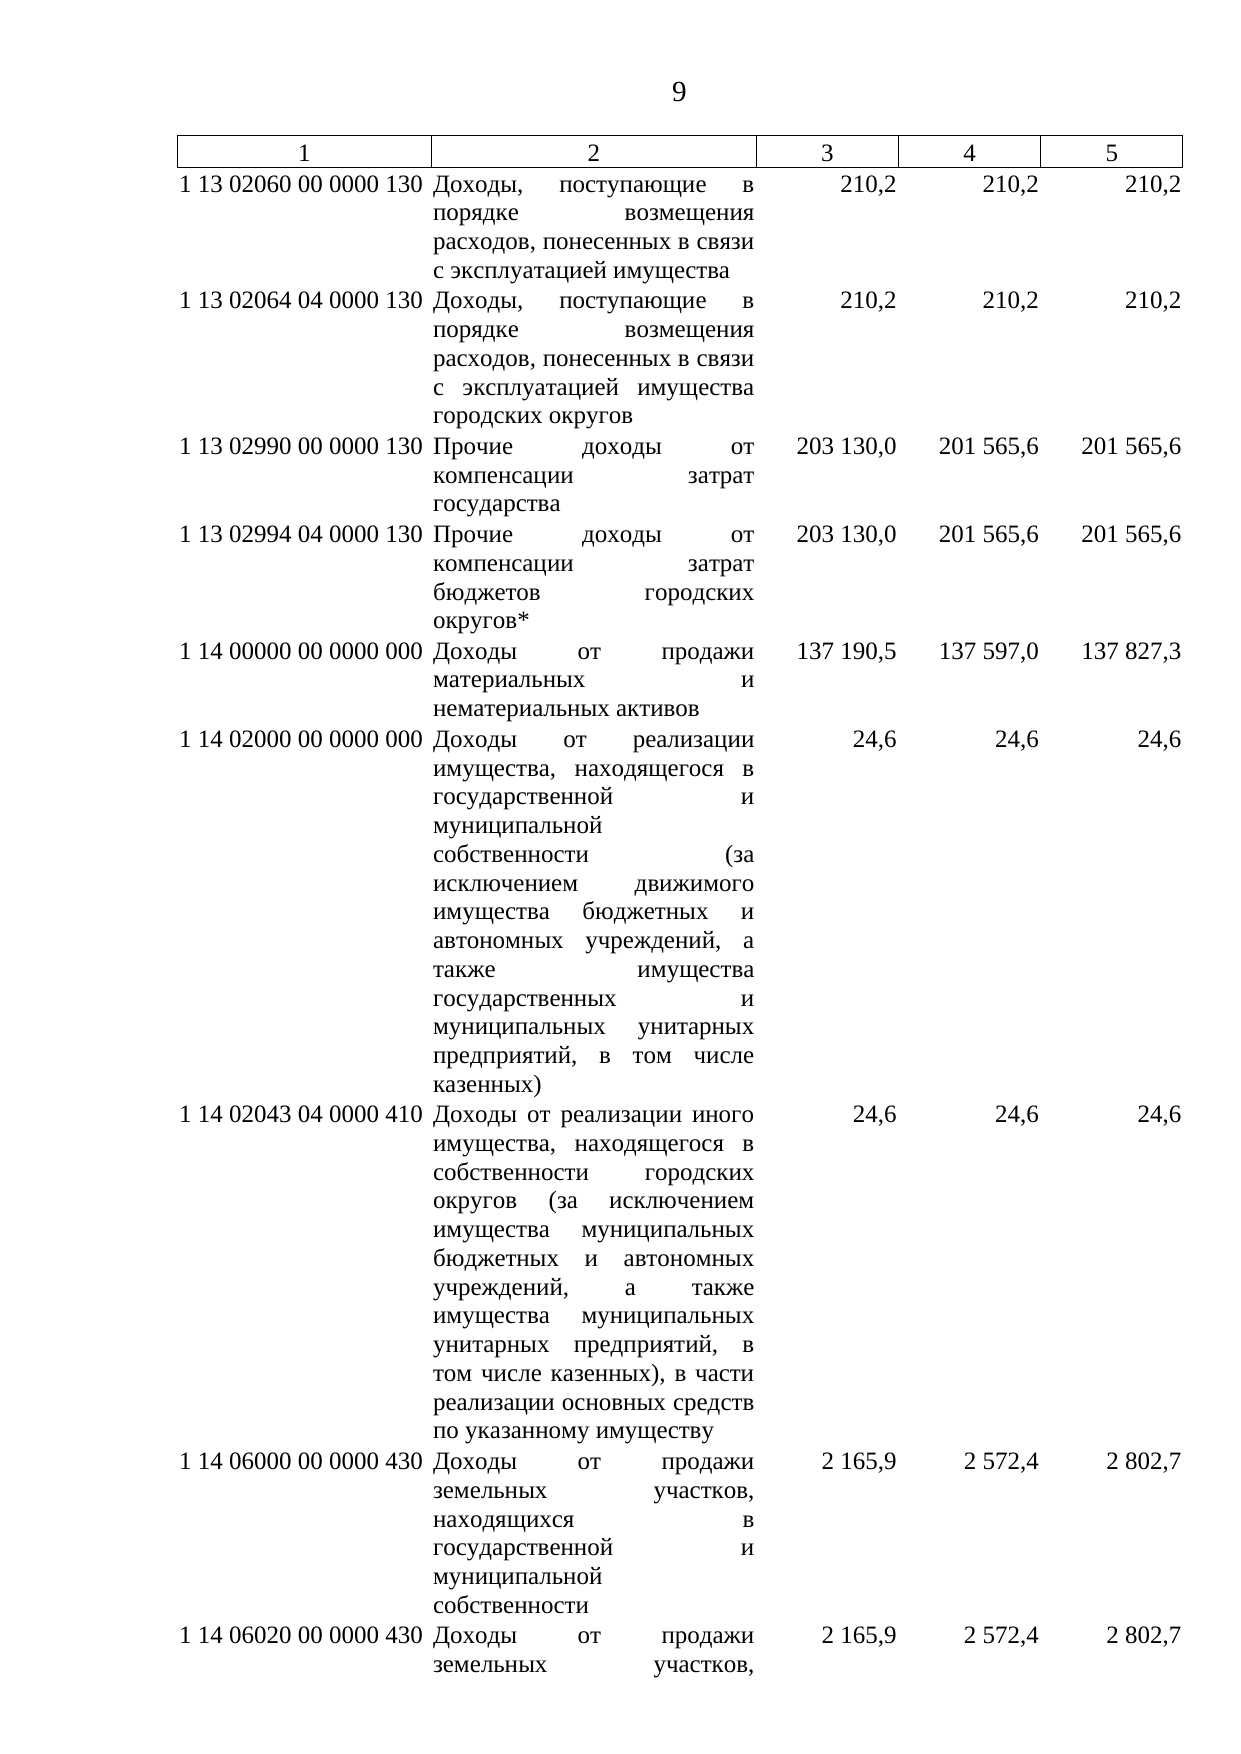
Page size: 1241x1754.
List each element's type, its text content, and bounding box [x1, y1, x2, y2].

table_cell Доходы, поступающие в порядке возмещения расходов, понесенных в связи с эксплуатацией имущества [431, 168, 756, 284]
table_cell 2 802,7 [1040, 1444, 1183, 1619]
table_cell Доходы от реализации имущества, находящегося в государственной и муниципальной собственности (за исключением движимого имущества бюджетных и автономных учреждений, а также имущества государственных и муниципальных унитарных предприятий, в том числе казенных) [431, 722, 756, 1098]
table_cell Доходы от продажи земельных участков, находящихся в государственной и муниципальной собственности [431, 1444, 756, 1619]
table_cell 24,6 [898, 722, 1040, 1098]
table_cell 24,6 [756, 722, 898, 1098]
table_cell 1 14 00000 00 0000 000 [177, 634, 431, 722]
table_cell 1 14 02000 00 0000 000 [177, 722, 431, 1098]
table_cell 1 14 06000 00 0000 430 [177, 1444, 431, 1619]
table_cell 203 130,0 [756, 429, 898, 517]
table_cell 1 13 02060 00 0000 130 [177, 168, 431, 284]
table_header 3 [757, 136, 898, 167]
table_cell 137 597,0 [898, 634, 1040, 722]
table_header 2 [432, 136, 756, 167]
table_cell Прочие доходы от компенсации затрат государства [431, 429, 756, 517]
table_cell 137 190,5 [756, 634, 898, 722]
table_cell 2 572,4 [898, 1619, 1040, 1678]
table_cell 1 14 02043 04 0000 410 [177, 1098, 431, 1444]
table_cell 24,6 [756, 1098, 898, 1444]
table_cell 210,2 [1040, 168, 1183, 284]
table_header 5 [1041, 136, 1182, 167]
table_cell Прочие доходы от компенсации затрат бюджетов городских округов* [431, 517, 756, 634]
table_cell 210,2 [756, 284, 898, 429]
table_cell 2 165,9 [756, 1619, 898, 1678]
table_cell 2 165,9 [756, 1444, 898, 1619]
table_cell 137 827,3 [1040, 634, 1183, 722]
table_cell 1 13 02064 04 0000 130 [177, 284, 431, 429]
table_cell 210,2 [898, 168, 1040, 284]
table_cell 210,2 [1040, 284, 1183, 429]
table_cell Доходы от продажи материальных и нематериальных активов [431, 634, 756, 722]
table_cell 2 572,4 [898, 1444, 1040, 1619]
table_cell 24,6 [1040, 722, 1183, 1098]
table_cell 201 565,6 [1040, 517, 1183, 634]
table_cell 201 565,6 [1040, 429, 1183, 517]
table_cell 24,6 [1040, 1098, 1183, 1444]
table_cell 203 130,0 [756, 517, 898, 634]
table_cell 2 802,7 [1040, 1619, 1183, 1678]
table_cell 1 13 02990 00 0000 130 [177, 429, 431, 517]
table_cell 201 565,6 [898, 517, 1040, 634]
table_cell 201 565,6 [898, 429, 1040, 517]
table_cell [431, 1619, 756, 1678]
table_cell 1 13 02994 04 0000 130 [177, 517, 431, 634]
table_cell 210,2 [756, 168, 898, 284]
table_header 1 [178, 136, 431, 167]
table_cell Доходы от реализации иного имущества, находящегося в собственности городских округов (за исключением имущества муниципальных бюджетных и автономных учреждений, а также имущества муниципальных унитарных предприятий, в том числе казенных), в части реализации основных средств по указанному имуществу [431, 1098, 756, 1444]
table_cell 1 14 06020 00 0000 430 [177, 1619, 431, 1678]
table_header 4 [899, 136, 1040, 167]
table_cell 210,2 [898, 284, 1040, 429]
table_cell Доходы, поступающие в порядке возмещения расходов, понесенных в связи с эксплуатацией имущества городских округов [431, 284, 756, 429]
table_cell 24,6 [898, 1098, 1040, 1444]
